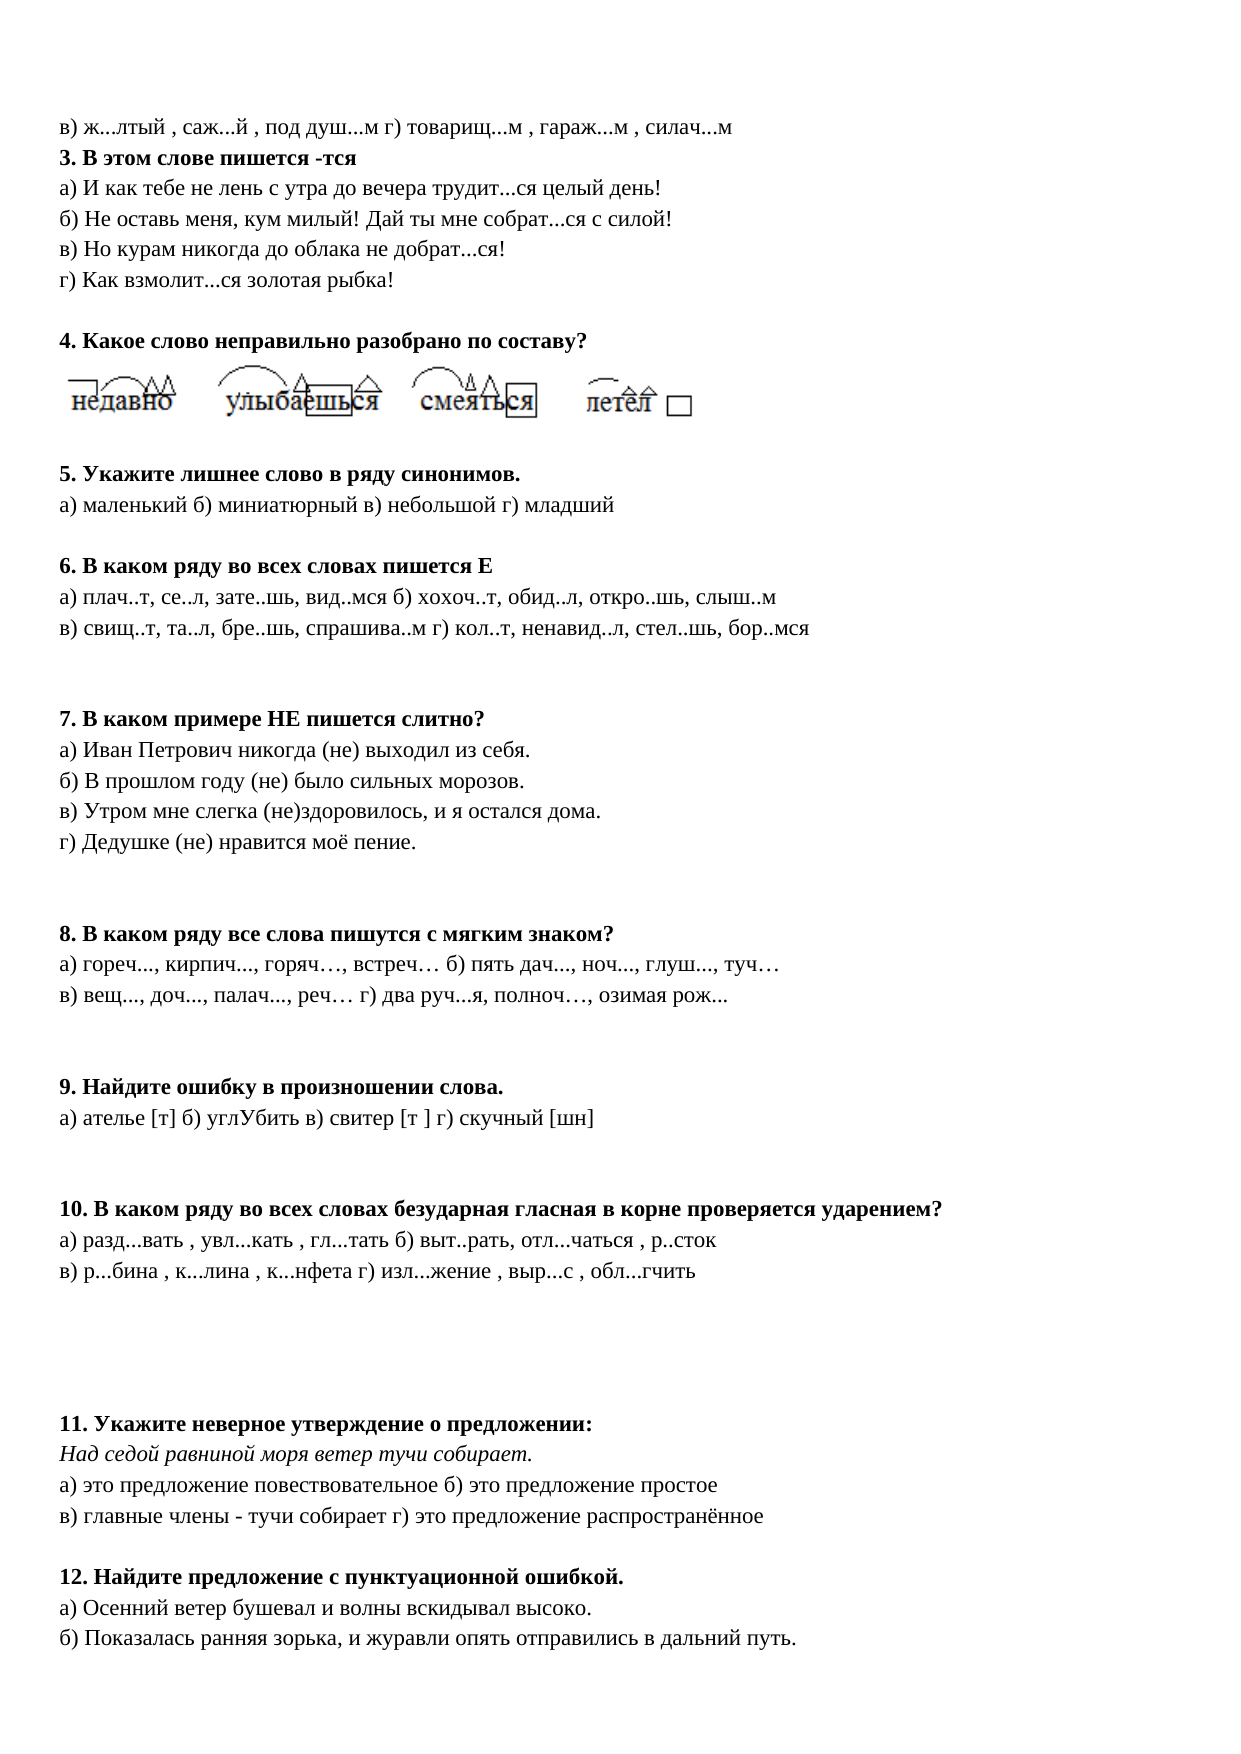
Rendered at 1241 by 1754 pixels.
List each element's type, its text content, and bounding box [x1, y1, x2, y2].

text г) Как взмолит...ся золотая рыбка! [59, 262, 1181, 292]
text 11. Укажите неверное утверждение о предложении: [59, 1406, 1181, 1436]
text Над седой равниной моря ветер тучи собирает. [59, 1436, 1181, 1467]
text в) свищ..т, та..л, бре..шь, спрашива..м г) кол..т, ненавид..л, стел..шь, бор..мся [59, 609, 1181, 640]
text б) Не оставь меня, кум милый! Дай ты мне собрат...ся с силой! [59, 201, 1181, 231]
text б) Показалась ранняя зорька, и журавли опять отправились в дальний путь. [59, 1620, 1181, 1651]
text а) это предложение повествовательное б) это предложение простое [59, 1467, 1181, 1497]
text а) Иван Петрович никогда (не) выходил из себя. [59, 732, 1181, 762]
text в) вещ..., доч..., палач..., реч… г) два руч...я, полноч…, озимая рож... [59, 977, 1181, 1007]
text в) р...бина , к...лина , к...нфета г) изл...жение , выр...с , обл...гчить [59, 1252, 1181, 1283]
text а) плач..т, се..л, зате..шь, вид..мся б) хохоч..т, обид..л, откро..шь, слыш..м [59, 579, 1181, 609]
text 9. Найдите ошибку в произношении слова. [59, 1069, 1181, 1099]
text а) гореч..., кирпич..., горяч…, встреч… б) пять дач..., ноч..., глуш..., туч… [59, 946, 1181, 977]
text 5. Укажите лишнее слово в ряду синонимов. [59, 456, 1181, 487]
text в) главные члены - тучи собирает г) это предложение распространённое [59, 1497, 1181, 1528]
text 12. Найдите предложение с пунктуационной ошибкой. [59, 1559, 1181, 1589]
text а) И как тебе не лень с утра до вечера трудит...ся целый день! [59, 170, 1181, 201]
text в) Утром мне слегка (не)здоровилось, и я остался дома. [59, 793, 1181, 824]
text а) разд...вать , увл...кать , гл...тать б) выт..рать, отл...чаться , р..сток [59, 1222, 1181, 1252]
text г) Дедушке (не) нравится моё пение. [59, 824, 1181, 854]
text 10. В каком ряду во всех словах безударная гласная в корне проверяется ударением? [59, 1191, 1181, 1222]
text 6. В каком ряду во всех словах пишется Е [59, 548, 1181, 579]
text 3. В этом слове пишется -тся [59, 139, 1181, 170]
text 7. В каком примере НЕ пишется слитно? [59, 701, 1181, 732]
text а) маленький б) миниатюрный в) небольшой г) младший [59, 487, 1181, 517]
text в) Но курам никогда до облака не добрат...ся! [59, 231, 1181, 262]
text б) В прошлом году (не) было сильных морозов. [59, 762, 1181, 793]
text 4. Какое слово неправильно разобрано по составу? [59, 323, 1181, 354]
text а) Осенний ветер бушевал и волны вскидывал высоко. [59, 1589, 1181, 1620]
text а) ателье [т] б) углУбить в) свитер [т ] г) скучный [шн] [59, 1099, 1181, 1130]
text 8. В каком ряду все слова пишутся с мягким знаком? [59, 916, 1181, 946]
picture [59, 353, 703, 426]
text в) ж...лтый , саж...й , под душ...м г) товарищ...м , гараж...м , силач...м [59, 109, 1181, 139]
